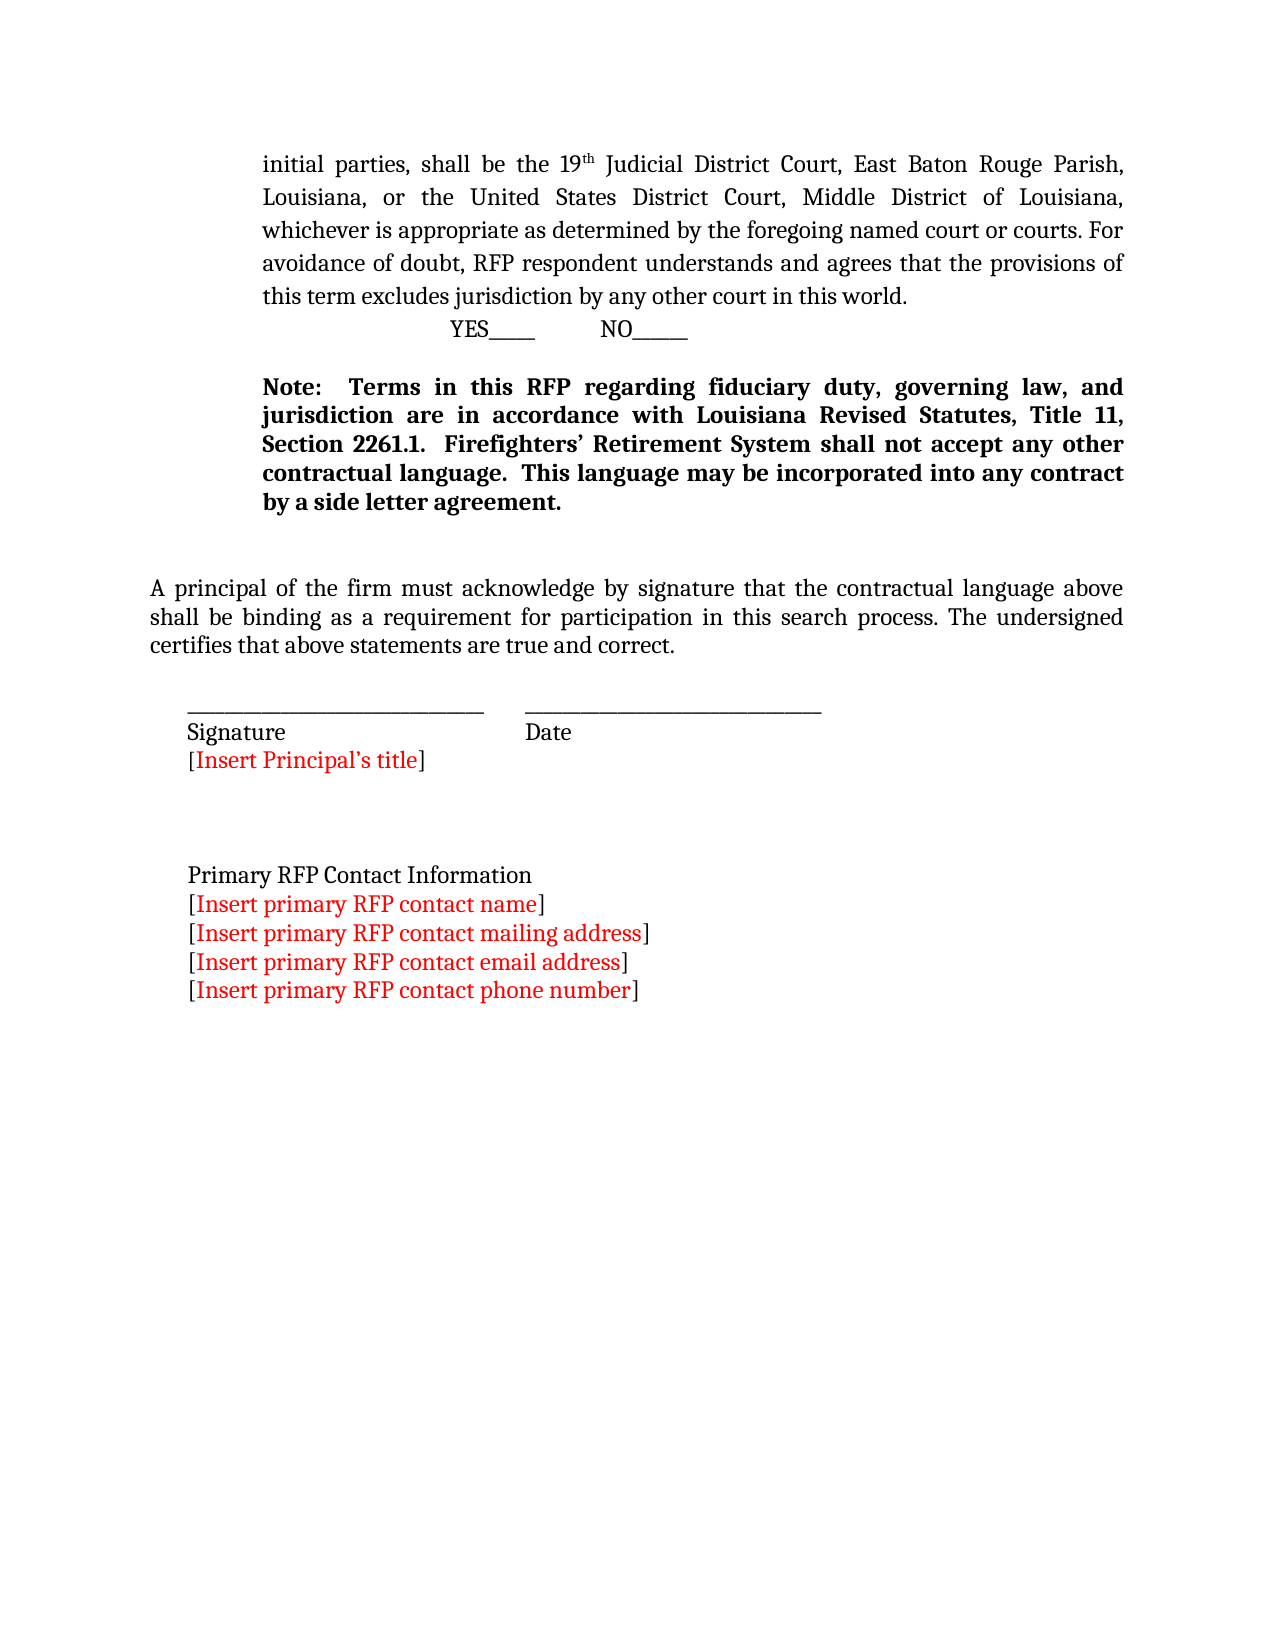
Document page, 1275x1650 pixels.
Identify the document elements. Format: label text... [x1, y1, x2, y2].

text [Insert primary RFP contact mailing address] [187, 919, 1125, 948]
text [Insert primary RFP contact email address] [187, 948, 1125, 976]
text A principal of the firm must acknowledge by signature that the contractual language above shall be binding as a requirement for participation in this search process. The undersigned certifies that above statements are true and correct. [150, 574, 1125, 660]
text [Insert Principal’s title] [187, 746, 1125, 775]
text [Insert primary RFP contact name] [187, 890, 1125, 919]
text [Insert primary RFP contact phone number] [187, 976, 1125, 1005]
text ________________________________ ________________________________ [187, 689, 1125, 718]
text Primary RFP Contact Information [187, 861, 1125, 890]
text Note: Terms in this RFP regarding fiduciary duty, governing law, and jurisdiction are in accordance with Louisiana Revised Statutes, Title 11, Section 2261.1. Firefighters’ Retirement System shall not accept any other contractual language. This language may be incorporated into any contract by a side letter agreement. [262, 373, 1125, 516]
text Signature Date [187, 718, 1125, 746]
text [262, 150, 1125, 311]
text YES_____ NO______ [450, 315, 1125, 344]
